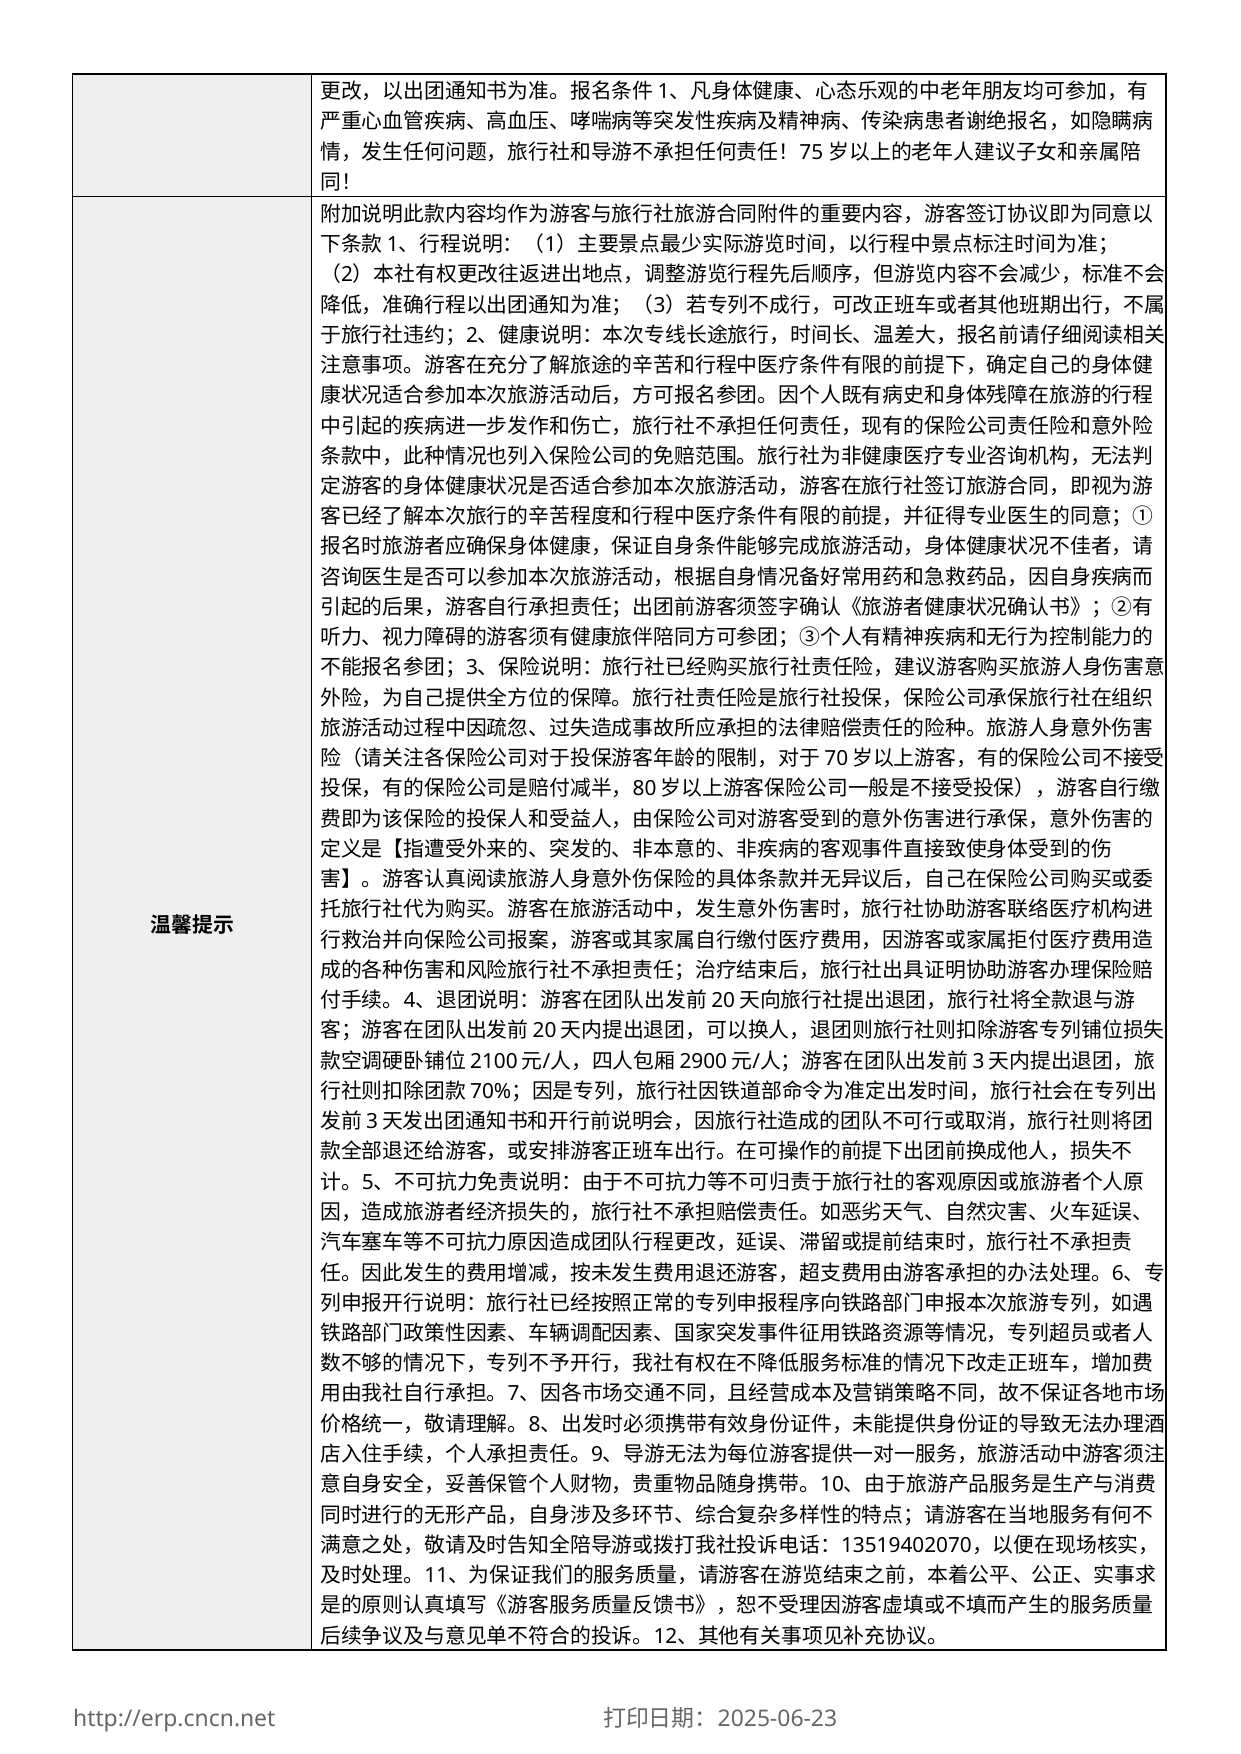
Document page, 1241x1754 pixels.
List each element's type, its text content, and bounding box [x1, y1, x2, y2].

table_cell 温馨提示 [73, 197, 311, 1649]
table_header 预订须知 [73, 75, 311, 196]
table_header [312, 75, 1165, 196]
table_cell 附加说明 [312, 197, 1165, 1649]
